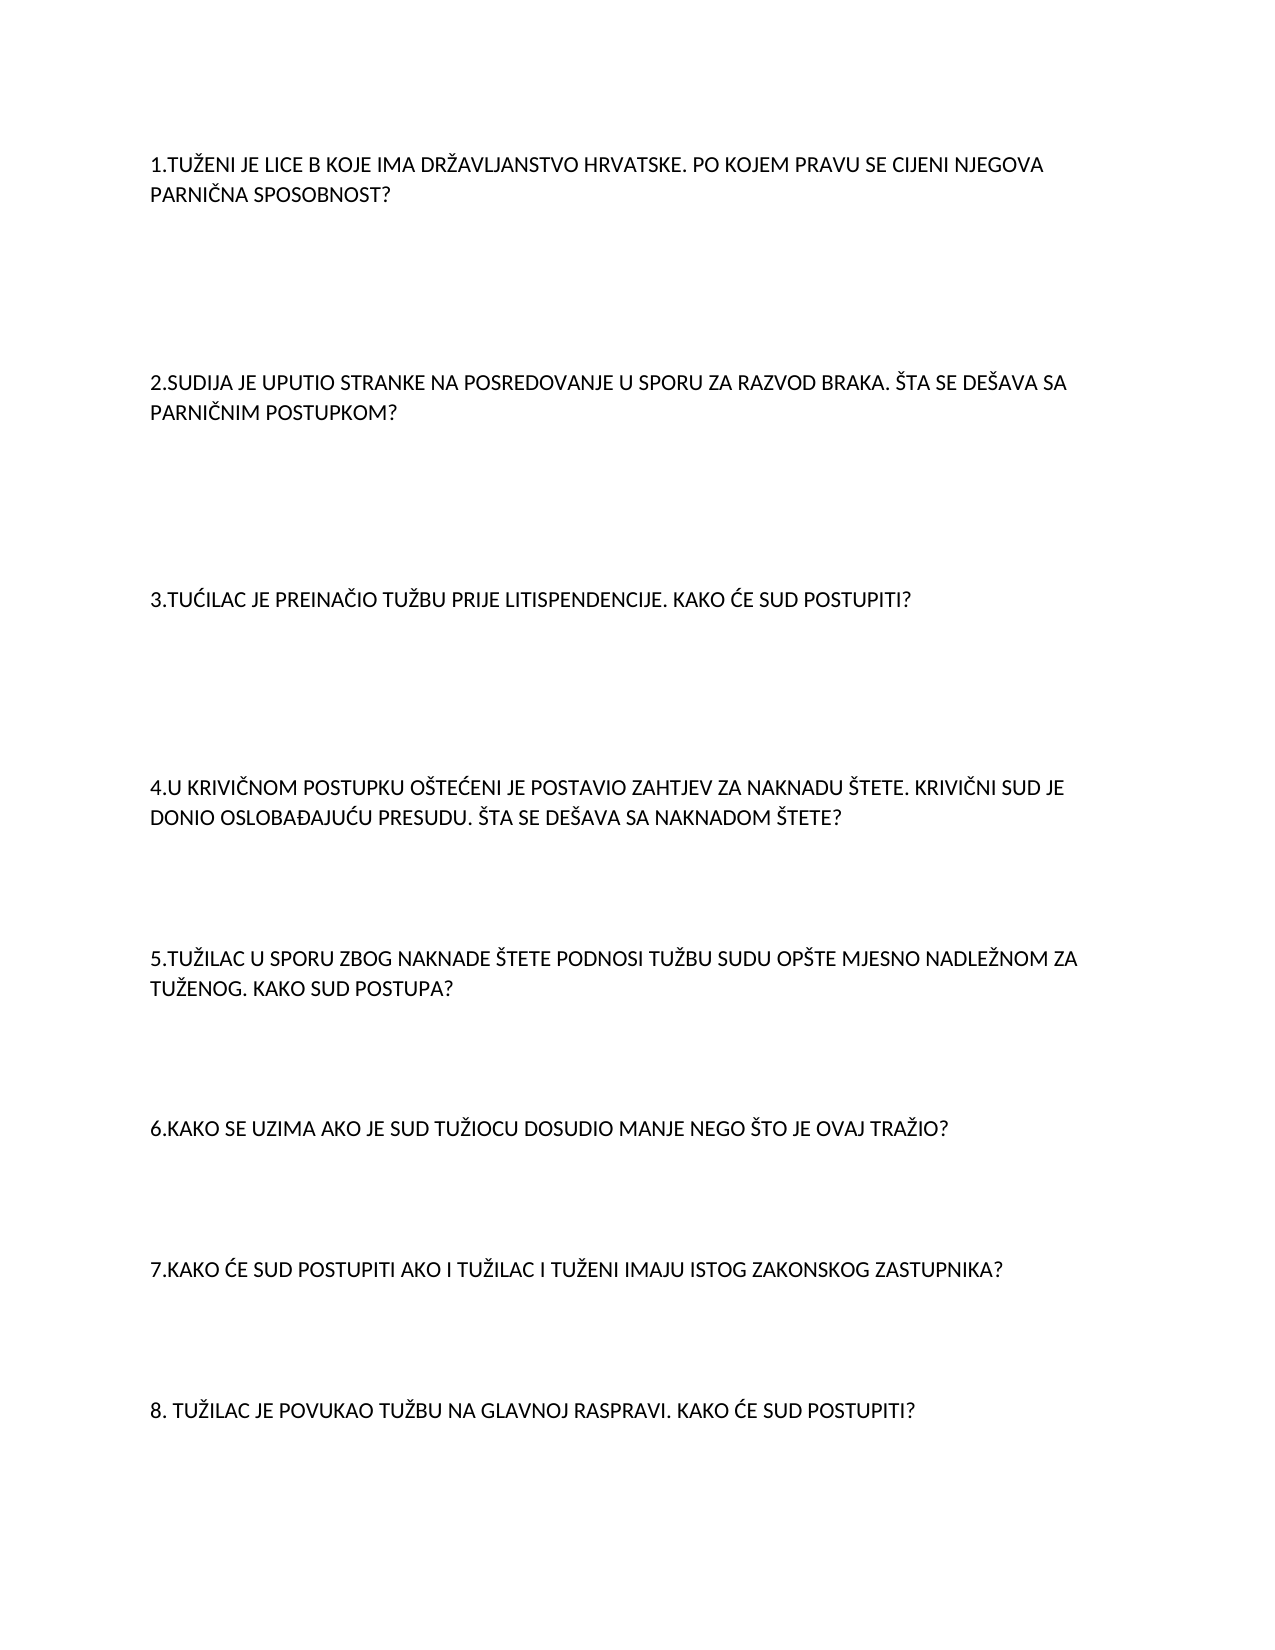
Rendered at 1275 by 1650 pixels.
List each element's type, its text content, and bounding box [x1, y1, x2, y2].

text 3.TUĆILAC JE PREINAČIO TUŽBU PRIJE LITISPENDENCIJE. KAKO ĆE SUD POSTUPITI? [150, 585, 1125, 613]
text 5.TUŽILAC U SPORU ZBOG NAKNADE ŠTETE PODNOSI TUŽBU SUDU OPŠTE MJESNO NADLEŽNOM ZA TUŽENOG. KAKO SUD POSTUPA? [150, 944, 1125, 1002]
text 7.KAKO ĆE SUD POSTUPITI AKO I TUŽILAC I TUŽENI IMAJU ISTOG ZAKONSKOG ZASTUPNIKA? [150, 1255, 1125, 1283]
text 4.U KRIVIČNOM POSTUPKU OŠTEĆENI JE POSTAVIO ZAHTJEV ZA NAKNADU ŠTETE. KRIVIČNI SUD JE DONIO OSLOBAĐAJUĆU PRESUDU. ŠTA SE DEŠAVA SA NAKNADOM ŠTETE? [150, 773, 1125, 831]
text 8. TUŽILAC JE POVUKAO TUŽBU NA GLAVNOJ RASPRAVI. KAKO ĆE SUD POSTUPITI? [150, 1396, 1125, 1424]
text 2.SUDIJA JE UPUTIO STRANKE NA POSREDOVANJE U SPORU ZA RAZVOD BRAKA. ŠTA SE DEŠAVA SA PARNIČNIM POSTUPKOM? [150, 368, 1125, 426]
text 6.KAKO SE UZIMA AKO JE SUD TUŽIOCU DOSUDIO MANJE NEGO ŠTO JE OVAJ TRAŽIO? [150, 1114, 1125, 1143]
text 1.TUŽENI JE LICE B KOJE IMA DRŽAVLJANSTVO HRVATSKE. PO KOJEM PRAVU SE CIJENI NJEGOVA PARNIČNA SPOSOBNOST? [150, 150, 1125, 208]
